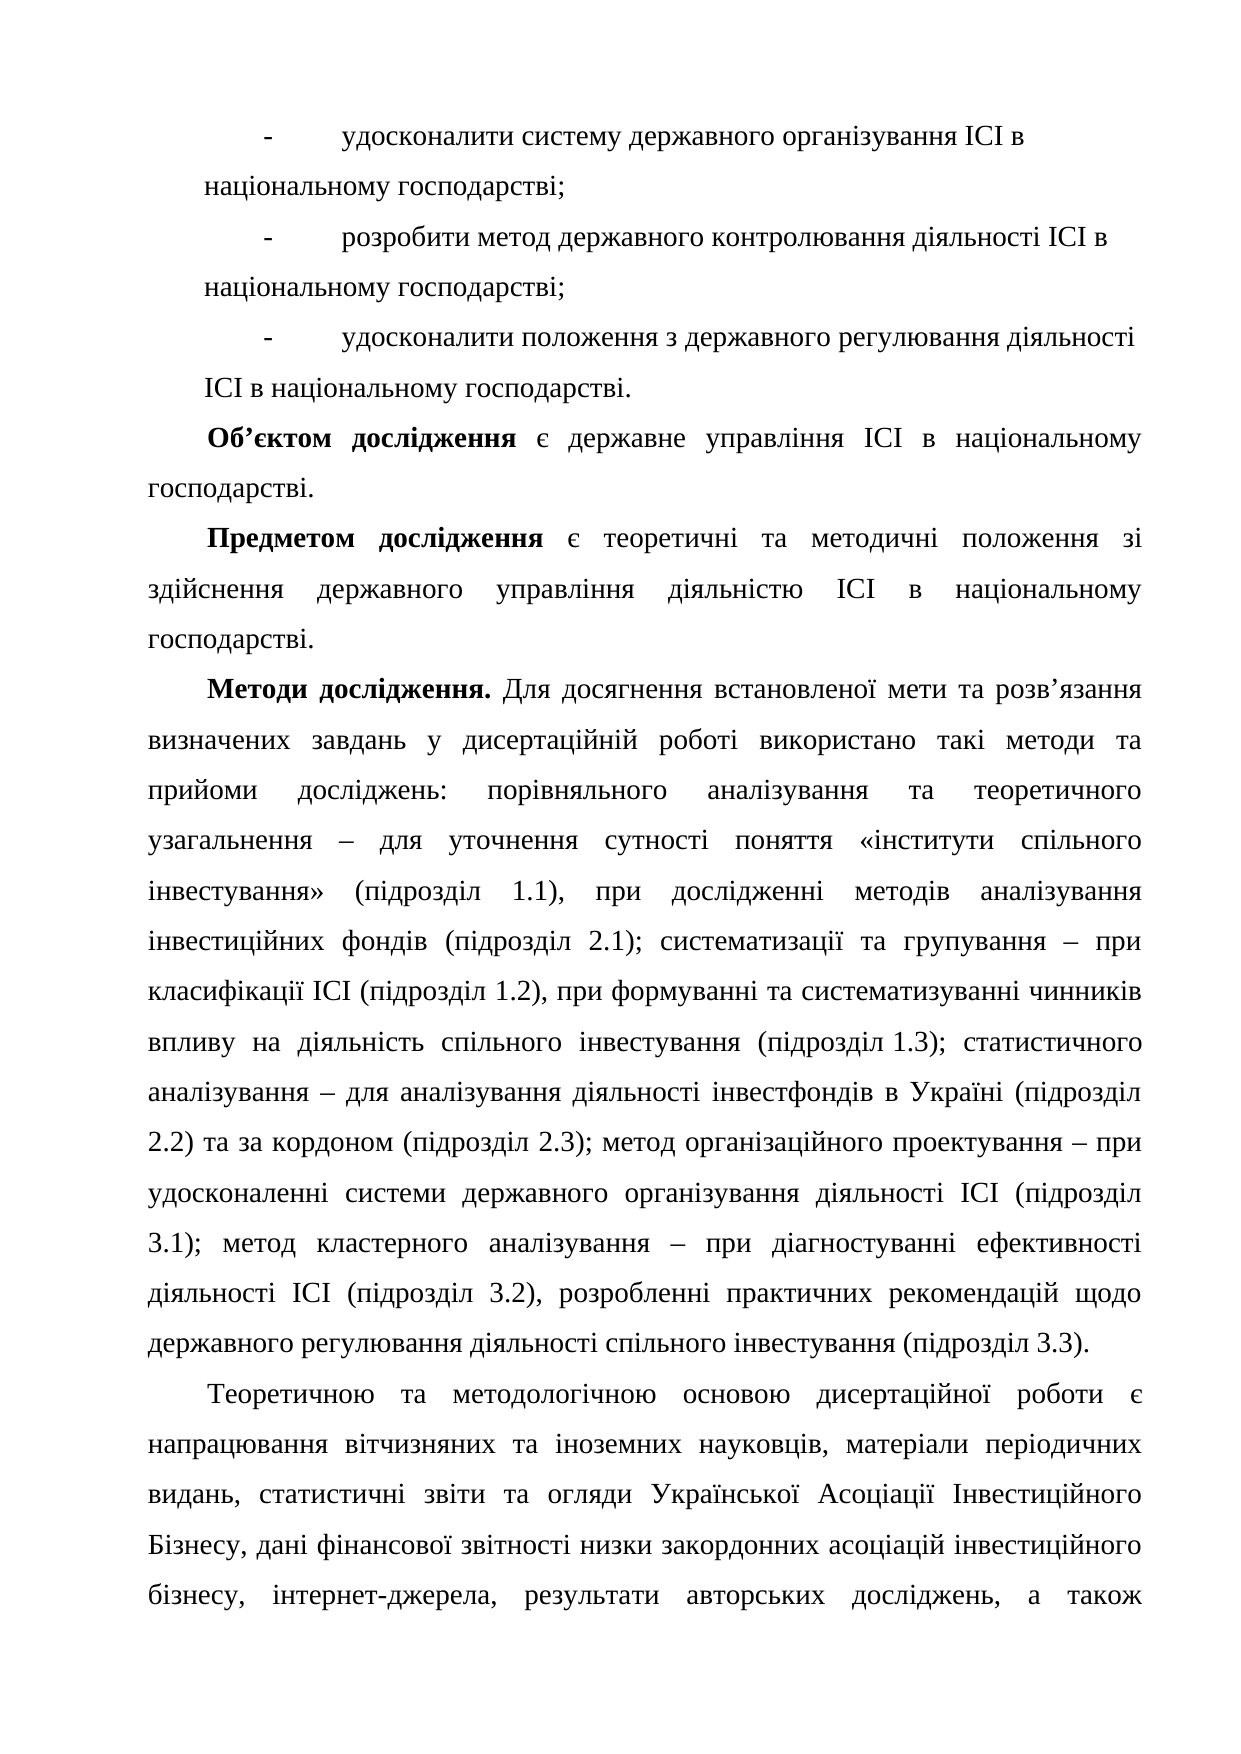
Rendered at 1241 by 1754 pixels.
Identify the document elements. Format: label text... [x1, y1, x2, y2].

list розробити метод державного контролювання діяльності ІСІ в національному господарстві; [204, 219, 1143, 303]
text Методи дослідження. Для досягнення встановленої мети та розв’язання визначених завдань у дисертаційній роботі використано такі методи та прийоми досліджень: порівняльного аналізування та теоретичного узагальнення – для уточнення сутності поняття «інститути спільного інвестування» (підрозділ 1.1), при дослідженні методів аналізування інвестиційних фондів (підрозділ 2.1); систематизації та групування – при класифікації ІСІ (підрозділ 1.2), при формуванні та систематизуванні чинників впливу на діяльність спільного інвестування (підрозділ 1.3); статистичного аналізування – для аналізування діяльності інвестфондів в Україні (підрозділ 2.2) та за кордоном (підрозділ 2.3); метод організаційного проектування – при удосконаленні системи державного організування діяльності ІСІ (підрозділ 3.1); метод кластерного аналізування – при діагностуванні ефективності діяльності ІСІ (підрозділ 3.2), розробленні практичних рекомендацій щодо державного регулювання діяльності спільного інвестування (підрозділ 3.3). [148, 672, 1143, 1359]
list удосконалити систему державного організування ІСІ в національному господарстві; [204, 118, 1143, 202]
list удосконалити положення з державного регулювання діяльності ІСІ в національному господарстві. [204, 319, 1143, 403]
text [148, 1376, 1143, 1611]
text Предметом дослідження є теоретичні та методичні положення зі здійснення державного управління діяльністю ІСІ в національному господарстві. [148, 521, 1143, 655]
text Об’єктом дослідження є державне управління ІСІ в національному господарстві. [148, 420, 1143, 504]
